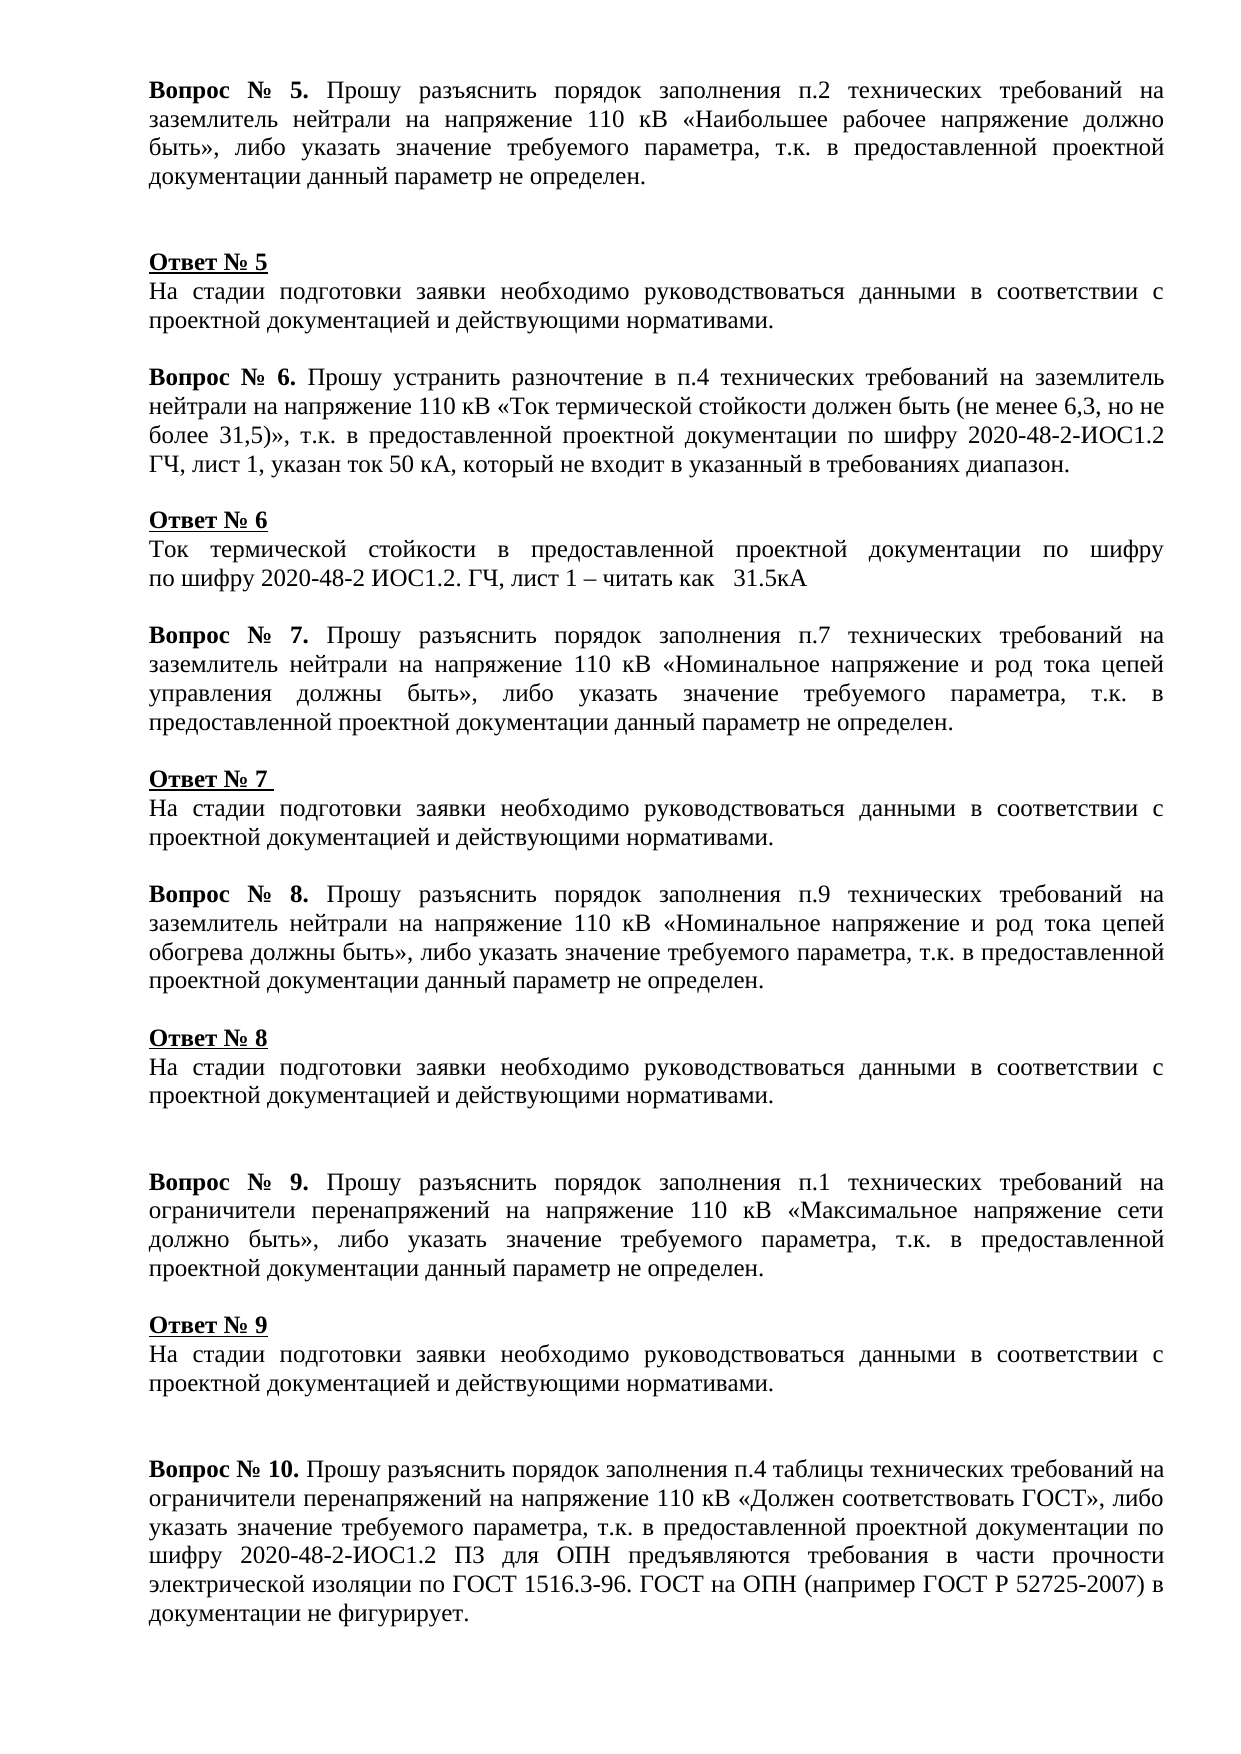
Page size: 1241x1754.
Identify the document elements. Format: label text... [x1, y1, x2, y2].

text Ответ № 9 [75, 1311, 1165, 1339]
text Вопрос № 5. Прошу разъяснить порядок заполнения п.2 технических требований на заземлитель нейтрали на напряжение 110 кВ «Наибольшее рабочее напряжение должно быть», либо указать значение требуемого параметра, т.к. в предоставленной проектной документации данный параметр не определен. [149, 75, 1165, 190]
text Вопрос № 8. Прошу разъяснить порядок заполнения п.9 технических требований на заземлитель нейтрали на напряжение 110 кВ «Номинальное напряжение и род тока цепей обогрева должны быть», либо указать значение требуемого параметра, т.к. в предоставленной проектной документации данный параметр не определен. [149, 879, 1165, 994]
text Вопрос № 6. Прошу устранить разночтение в п.4 технических требований на заземлитель нейтрали на напряжение 110 кВ «Ток термической стойкости должен быть (не менее 6,3, но не более 31,5)», т.к. в предоставленной проектной документации по шифру 2020-48-2-ИОС1.2 ГЧ, лист 1, указан ток 50 кА, который не входит в указанный в требованиях диапазон. [149, 362, 1165, 477]
text На стадии подготовки заявки необходимо руководствоваться данными в соответствии с проектной документацией и действующими нормативами. [149, 1339, 1165, 1397]
text Ответ № 7 [75, 764, 1165, 793]
text Вопрос № 7. Прошу разъяснить порядок заполнения п.7 технических требований на заземлитель нейтрали на напряжение 110 кВ «Номинальное напряжение и род тока цепей управления должны быть», либо указать значение требуемого параметра, т.к. в предоставленной проектной документации данный параметр не определен. [149, 621, 1165, 736]
text Ответ № 5 [75, 247, 1165, 276]
text На стадии подготовки заявки необходимо руководствоваться данными в соответствии с проектной документацией и действующими нормативами. [149, 276, 1165, 334]
text На стадии подготовки заявки необходимо руководствоваться данными в соответствии с проектной документацией и действующими нормативами. [149, 793, 1165, 851]
text Ответ № 6 [75, 506, 1165, 534]
text Ток термической стойкости в предоставленной проектной документации по шифру по шифру 2020-48-2 ИОС1.2. ГЧ, лист 1 – читать как 31.5кА [149, 534, 1165, 592]
text Вопрос № 10. Прошу разъяснить порядок заполнения п.4 таблицы технических требований на ограничители перенапряжений на напряжение 110 кВ «Должен соответствовать ГОСТ», либо указать значение требуемого параметра, т.к. в предоставленной проектной документации по шифру 2020-48-2-ИОС1.2 ПЗ для ОПН предъявляются требования в части прочности электрической изоляции по ГОСТ 1516.3-96. ГОСТ на ОПН (например ГОСТ Р 52725-2007) в документации не фигурирует. [149, 1454, 1165, 1627]
text Ответ № 8 [75, 1023, 1165, 1052]
text Вопрос № 9. Прошу разъяснить порядок заполнения п.1 технических требований на ограничители перенапряжений на напряжение 110 кВ «Максимальное напряжение сети должно быть», либо указать значение требуемого параметра, т.к. в предоставленной проектной документации данный параметр не определен. [149, 1167, 1165, 1282]
text На стадии подготовки заявки необходимо руководствоваться данными в соответствии с проектной документацией и действующими нормативами. [149, 1052, 1165, 1109]
